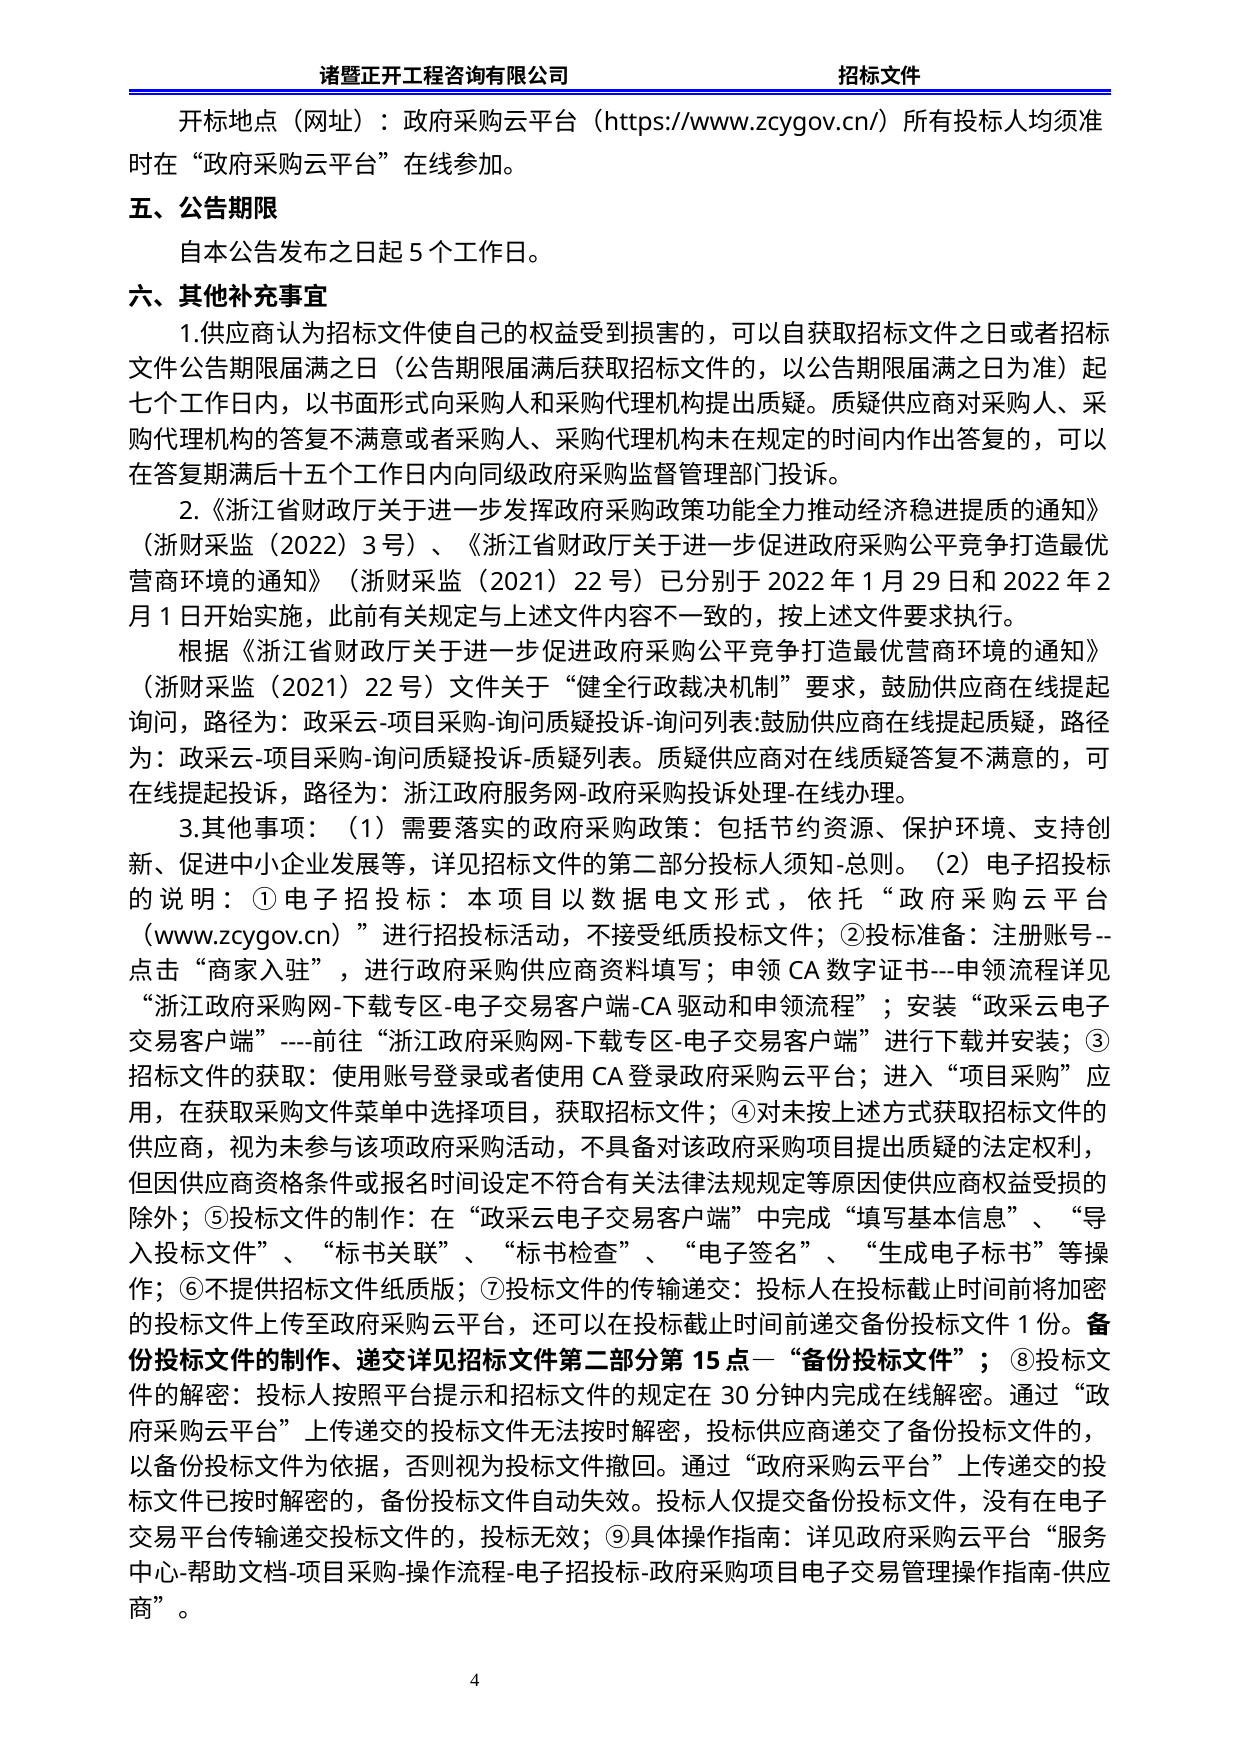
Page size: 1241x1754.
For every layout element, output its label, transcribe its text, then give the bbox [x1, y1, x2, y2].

text 六、其他补充事宜 [129, 270, 1111, 314]
text 3.其他事项：（1）需要落实的政府采购政策：包括节约资源、保护环境、支持创新、促进中小企业发展等，详见招标文件的第二部分投标人须知-总则。（2）电子招投标的说明：①电子招投标：本项目以数据电文形式，依托“政府采购云平台（www.zcygov.cn）”进行招投标活动，不接受纸质投标文件；②投标准备：注册账号--点击“商家入驻”，进行政府采购供应商资料填写；申领CA数字证书---申领流程详见“浙江政府采购网-下载专区-电子交易客户端-CA驱动和申领流程”；安装“政采云电子交易客户端”----前往“浙江政府采购网-下载专区-电子交易客户端”进行下载并安装；③招标文件的获取：使用账号登录或者使用CA登录政府采购云平台；进入“项目采购”应用，在获取采购文件菜单中选择项目，获取招标文件；④对未按上述方式获取招标文件的供应商，视为未参与该项政府采购活动，不具备对该政府采购项目提出质疑的法定权利，但因供应商资格条件或报名时间设定不符合有关法律法规规定等原因使供应商权益受损的除外；⑤投标文件的制作：在“政采云电子交易客户端”中完成“填写基本信息”、“导入投标文件”、“标书关联”、“标书检查”、“电子签名”、“生成电子标书”等操作；⑥不提供招标文件纸质版；⑦投标文件的传输递交：投标人在投标截止时间前将加密的投标文件上传至政府采购云平台，还可以在投标截止时间前递交备份投标文件1份。备份投标文件的制作、递交详见招标文件第二部分第15点—“备份投标文件”； ⑧投标文件的解密：投标人按照平台提示和招标文件的规定在30分钟内完成在线解密。通过“政府采购云平台”上传递交的投标文件无法按时解密，投标供应商递交了备份投标文件的，以备份投标文件为依据，否则视为投标文件撤回。通过“政府采购云平台”上传递交的投标文件已按时解密的，备份投标文件自动失效。投标人仅提交备份投标文件，没有在电子交易平台传输递交投标文件的，投标无效；⑨具体操作指南：详见政府采购云平台“服务中心-帮助文档-项目采购-操作流程-电子招投标-政府采购项目电子交易管理操作指南-供应商”。 [129, 809, 1111, 1624]
text 自本公告发布之日起5个工作日。 [129, 226, 1111, 270]
text 五、公告期限 [129, 182, 1111, 226]
text 开标地点（网址）：政府采购云平台（https://www.zcygov.cn/）所有投标人均须准时在“政府采购云平台”在线参加。 [129, 95, 1111, 182]
text 1.供应商认为招标文件使自己的权益受到损害的，可以自获取招标文件之日或者招标文件公告期限届满之日（公告期限届满后获取招标文件的，以公告期限届满之日为准）起七个工作日内，以书面形式向采购人和采购代理机构提出质疑。质疑供应商对采购人、采购代理机构的答复不满意或者采购人、采购代理机构未在规定的时间内作出答复的，可以在答复期满后十五个工作日内向同级政府采购监督管理部门投诉。 [129, 314, 1111, 491]
text 根据《浙江省财政厅关于进一步促进政府采购公平竞争打造最优营商环境的通知》（浙财采监（2021）22号）文件关于“健全行政裁决机制”要求，鼓励供应商在线提起询问，路径为：政采云-项目采购-询问质疑投诉-询问列表:鼓励供应商在线提起质疑，路径为：政采云-项目采购-询问质疑投诉-质疑列表。质疑供应商对在线质疑答复不满意的，可在线提起投诉，路径为：浙江政府服务网-政府采购投诉处理-在线办理。 [129, 632, 1111, 809]
text 2.《浙江省财政厅关于进一步发挥政府采购政策功能全力推动经济稳进提质的通知》 （浙财采监（2022）3号）、《浙江省财政厅关于进一步促进政府采购公平竞争打造最优营商环境的通知》（浙财采监（2021）22号）已分别于2022年1月29日和2022年2月1日开始实施，此前有关规定与上述文件内容不一致的，按上述文件要求执行。 [129, 491, 1111, 632]
